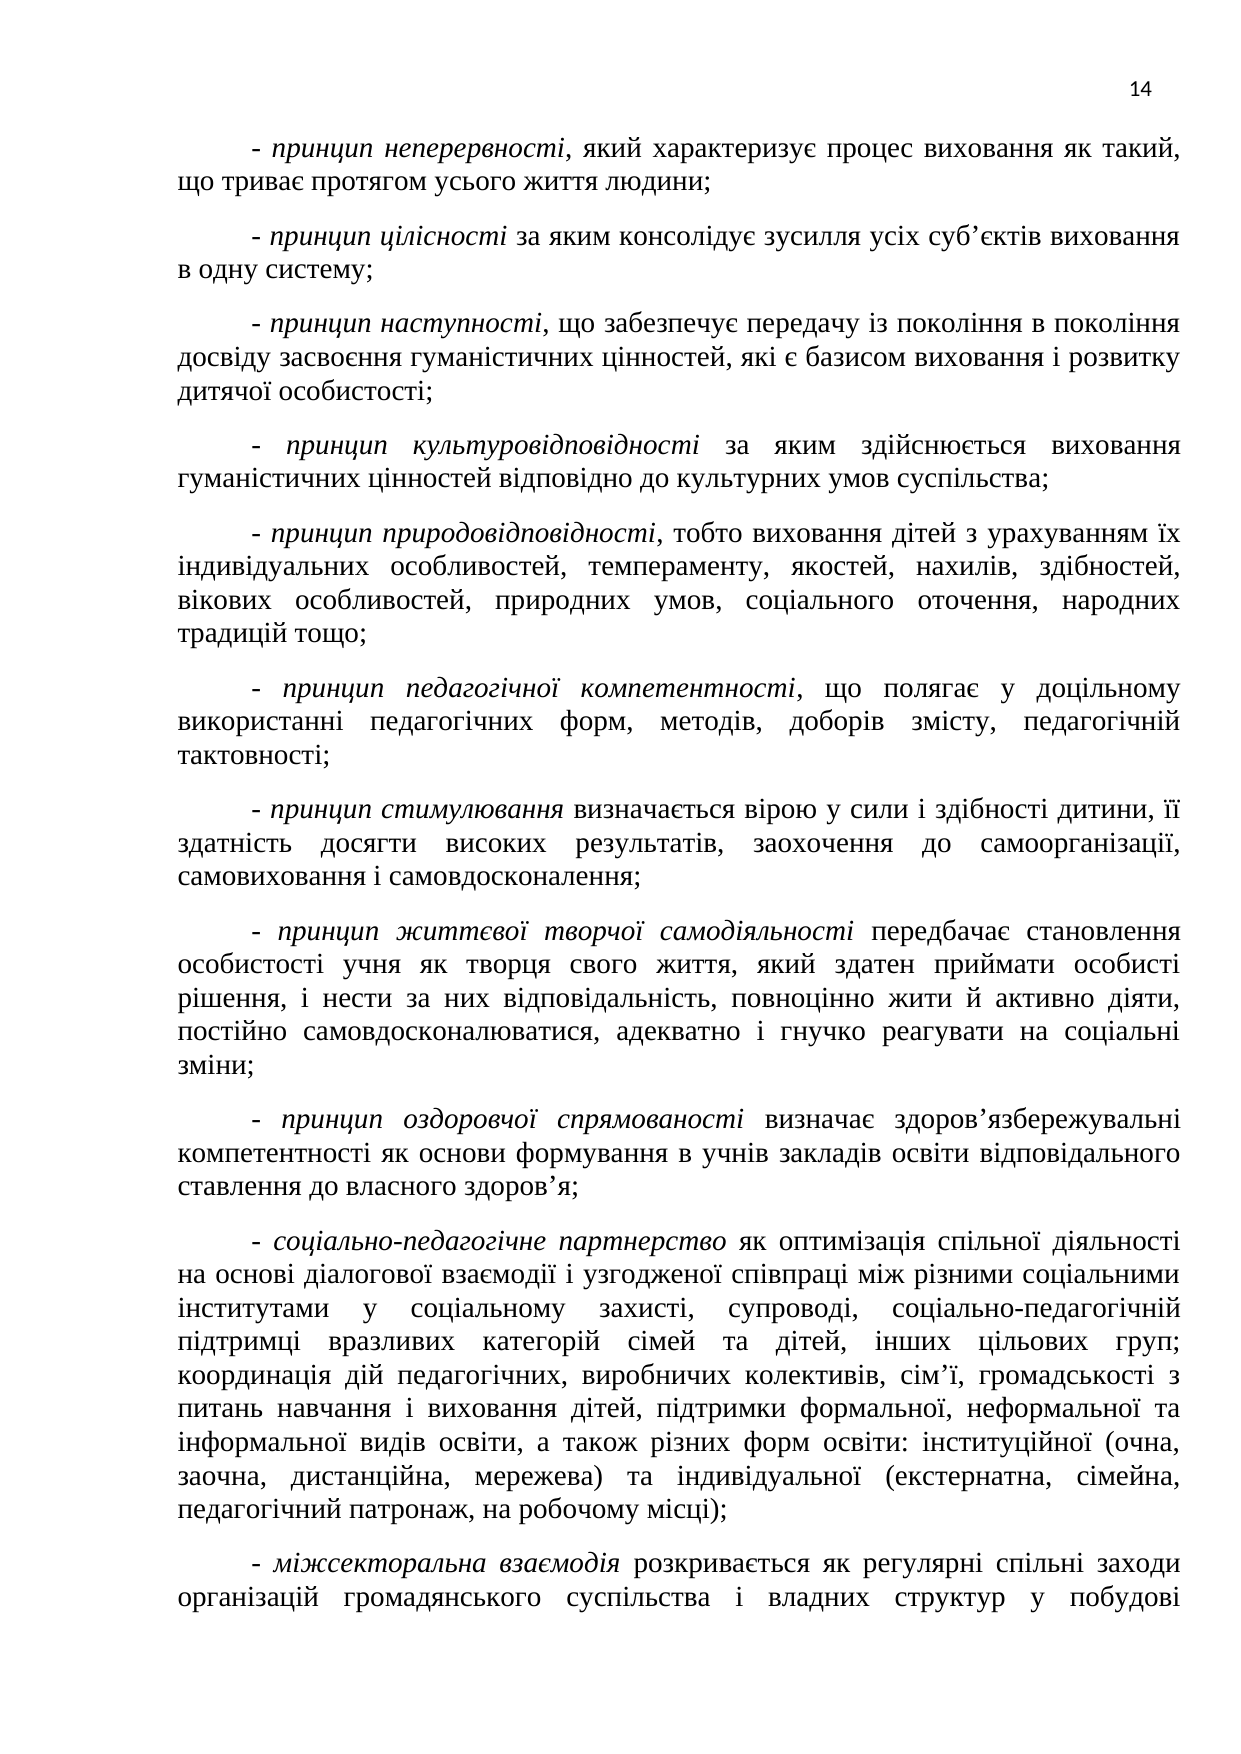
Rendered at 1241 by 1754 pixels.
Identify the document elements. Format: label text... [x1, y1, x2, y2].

list - принцип оздоровчої спрямованості визначає здоров’язбережувальні компетентності як основи формування в учнів закладів освіти відповідального ставлення до власного здоров’я; [177, 1101, 1181, 1202]
list - принцип життєвої творчої самодіяльності передбачає становлення особистості учня як творця свого життя, який здатен приймати особисті рішення, і нести за них відповідальність, повноцінно жити й активно діяти, постійно самовдосконалюватися, адекватно і гнучко реагувати на соціальні зміни; [177, 913, 1181, 1081]
list - принцип природовідповідності, тобто виховання дітей з урахуванням їх індивідуальних особливостей, темпераменту, якостей, нахилів, здібностей, вікових особливостей, природних умов, соціального оточення, народних традицій тощо; [177, 515, 1181, 649]
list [177, 1546, 1181, 1613]
list - принцип культуровідповідності за яким здійснюється виховання гуманістичних цінностей відповідно до культурних умов суспільства; [177, 427, 1181, 494]
list - принцип наступності, що забезпечує передачу із покоління в покоління досвіду засвоєння гуманістичних цінностей, які є базисом виховання і розвитку дитячої особистості; [177, 306, 1181, 406]
list - принцип педагогічної компетентності, що полягає у доцільному використанні педагогічних форм, методів, доборів змісту, педагогічній тактовності; [177, 670, 1181, 771]
list - принцип цілісності за яким консолідує зусилля усіх суб’єктів виховання в одну систему; [177, 218, 1181, 285]
list - соціально-педагогічне партнерство як оптимізація спільної діяльності на основі діалогової взаємодії і узгодженої співпраці між різними соціальними інститутами у соціальному захисті, супроводі, соціально-педагогічній підтримці вразливих категорій сімей та дітей, інших цільових груп; координація дій педагогічних, виробничих колективів, сім’ї, громадськості з питань навчання і виховання дітей, підтримки формальної, неформальної та інформальної видів освіти, а також різних форм освіти: інституційної (очна, заочна, дистанційна, мережева) та індивідуальної (екстернатна, сімейна, педагогічний патронаж, на робочому місці); [177, 1223, 1181, 1525]
list - принцип неперервності, який характеризує процес виховання як такий, що триває протягом усього життя людини; [177, 130, 1181, 197]
list - принцип стимулювання визначається вірою у сили і здібності дитини, її здатність досягти високих результатів, заохочення до самоорганізації, самовиховання і самовдосконалення; [177, 791, 1181, 892]
